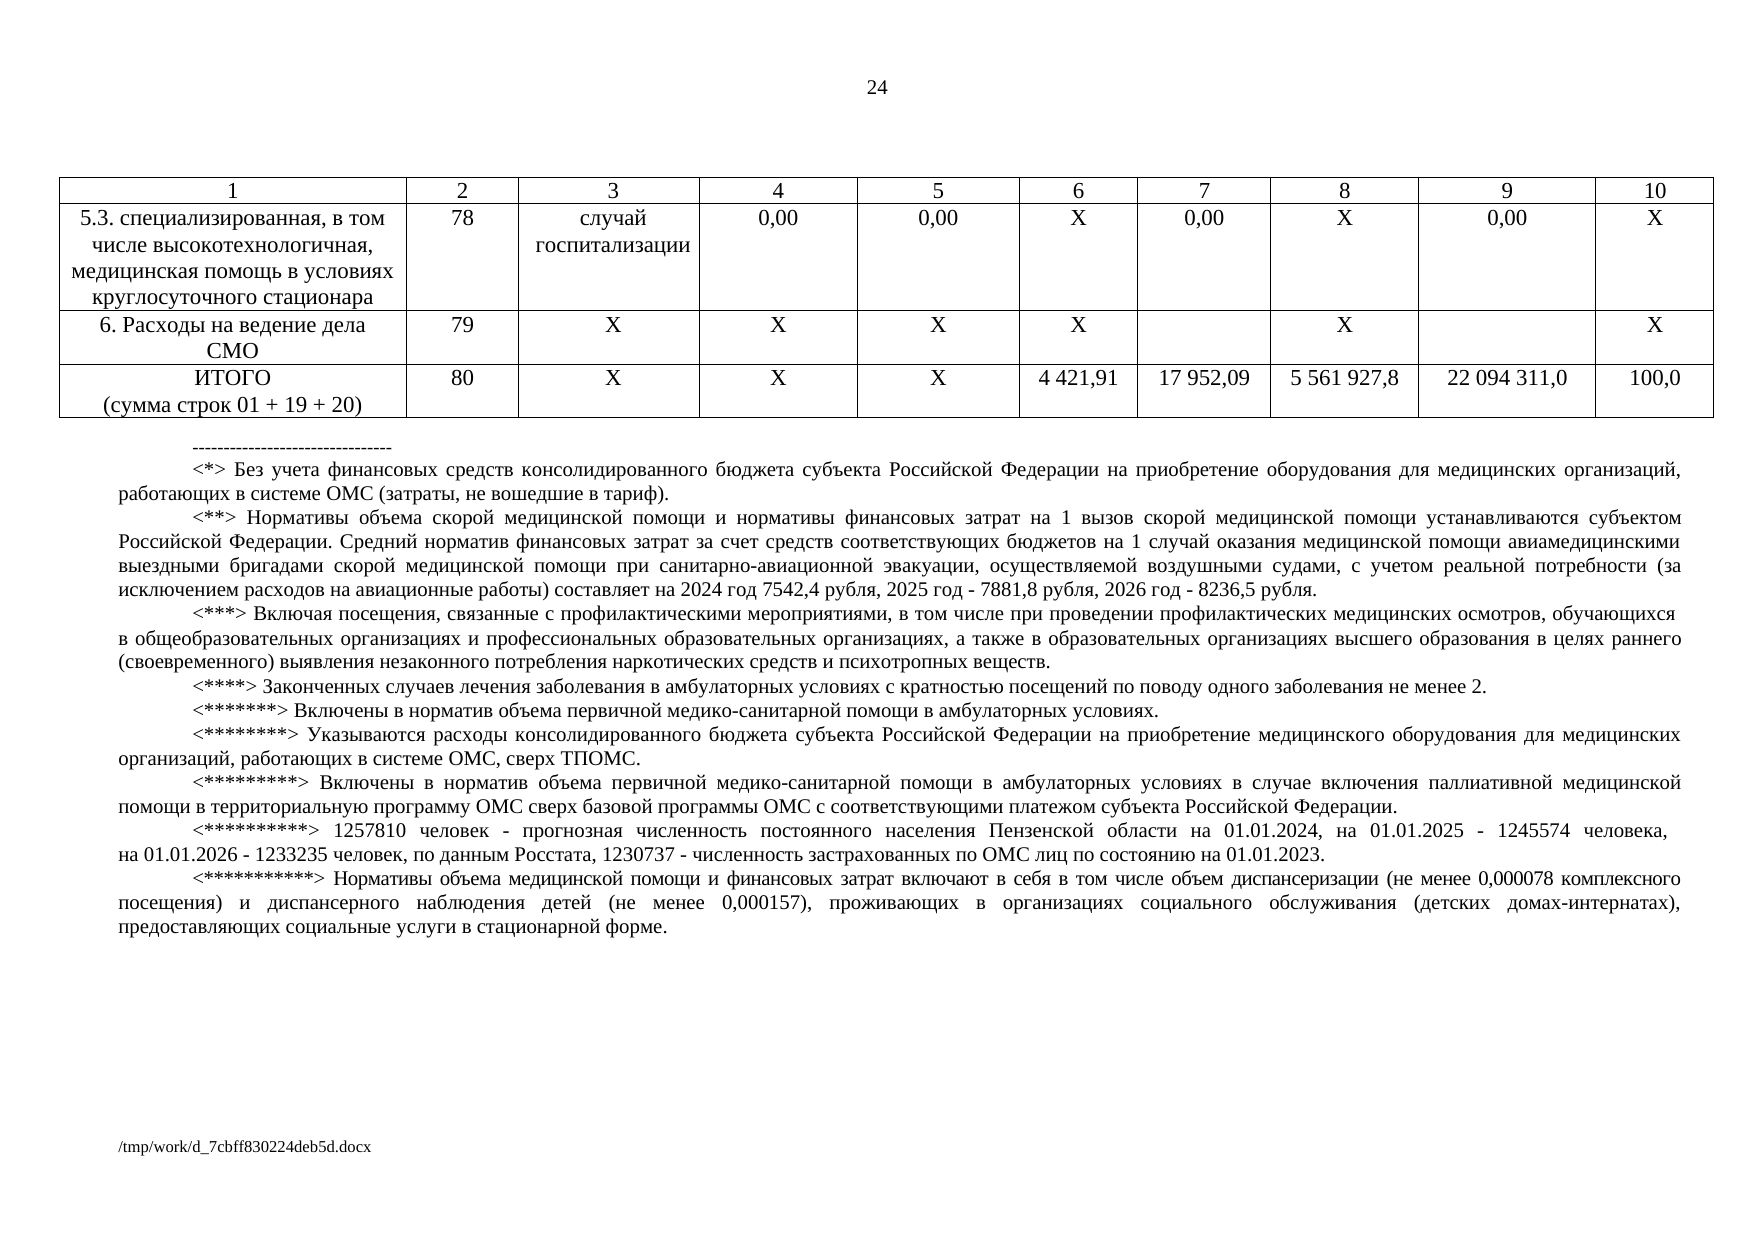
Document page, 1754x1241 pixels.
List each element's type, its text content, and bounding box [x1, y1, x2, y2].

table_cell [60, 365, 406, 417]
table_header 1 [60, 178, 406, 203]
text <**********> 1257810 человек - прогнозная численность постоянного населения Пензенской области на , на - 1245574 человека, на - 1233235 человек, по данным Росстата, 1230737 - численность застрахованных по ОМС лиц по состоянию на 01.01.2023. [118, 818, 1683, 866]
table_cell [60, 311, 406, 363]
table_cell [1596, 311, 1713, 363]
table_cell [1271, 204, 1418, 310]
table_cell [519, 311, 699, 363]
text -------------------------------- [118, 438, 1636, 457]
table_header 5 [858, 178, 1019, 203]
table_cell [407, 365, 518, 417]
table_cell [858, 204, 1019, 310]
table_header 3 [519, 178, 699, 203]
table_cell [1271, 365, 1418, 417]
table_header 2 [407, 178, 518, 203]
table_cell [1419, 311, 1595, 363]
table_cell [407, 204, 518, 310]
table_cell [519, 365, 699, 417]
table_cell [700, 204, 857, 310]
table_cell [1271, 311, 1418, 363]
text <*********> Включены в норматив объема первичной медико-санитарной помощи в амбулаторных условиях в случае включения паллиативной медицинской помощи в территориальную программу ОМС сверх базовой программы ОМС с соответствующими платежом субъекта Российской Федерации. [118, 770, 1683, 818]
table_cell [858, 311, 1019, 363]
table_header 10 [1596, 178, 1713, 203]
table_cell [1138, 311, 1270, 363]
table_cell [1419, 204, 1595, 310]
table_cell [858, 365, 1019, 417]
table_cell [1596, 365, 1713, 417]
table_header 6 [1020, 178, 1137, 203]
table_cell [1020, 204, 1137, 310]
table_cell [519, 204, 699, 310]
table_header 8 [1271, 178, 1418, 203]
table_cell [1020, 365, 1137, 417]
text <***********> Нормативы объема медицинской помощи и финансовых затрат включают в себя в том числе объем диспансеризации (не менее 0,000078 комплексного посещения) и диспансерного наблюдения детей (не менее 0,000157), проживающих в организациях социального обслуживания (детских домах-интернатах), предоставляющих социальные услуги в стационарной форме. [118, 866, 1683, 938]
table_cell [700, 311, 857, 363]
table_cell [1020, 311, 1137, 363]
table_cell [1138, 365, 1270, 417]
text <**> Нормативы объема скорой медицинской помощи и нормативы финансовых затрат на 1 вызов скорой медицинской помощи устанавливаются субъектом Российской Федерации. Средний норматив финансовых затрат за счет средств соответствующих бюджетов на 1 случай оказания медицинской помощи авиамедицинскими выездными бригадами скорой медицинской помощи при санитарно-авиационной эвакуации, осуществляемой воздушными судами, с учетом реальной потребности (за исключением расходов на авиационные работы) составляет на 2024 год 7542,4 рубля, 2025 год - 7881,8 рубля, 2026 год - 8236,5 рубля. [118, 505, 1683, 601]
table_header 7 [1138, 178, 1270, 203]
table_header 9 [1419, 178, 1595, 203]
text <*******> Включены в норматив объема первичной медико-санитарной помощи в амбулаторных условиях. [118, 698, 1683, 722]
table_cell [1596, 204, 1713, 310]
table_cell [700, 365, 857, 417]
text <****> Законченных случаев лечения заболевания в амбулаторных условиях с кратностью посещений по поводу одного заболевания не менее 2. [118, 673, 1683, 698]
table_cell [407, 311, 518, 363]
table_header 4 [700, 178, 857, 203]
text <*> Без учета финансовых средств консолидированного бюджета субъекта Российской Федерации на приобретение оборудования для медицинских организаций, работающих в системе ОМС (затраты, не вошедшие в тариф). [118, 457, 1683, 505]
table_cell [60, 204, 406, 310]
text <***> Включая посещения, связанные с профилактическими мероприятиями, в том числе при проведении профилактических медицинских осмотров, обучающихся в общеобразовательных организациях и профессиональных образовательных организациях, а также в образовательных организациях высшего образования в целях раннего (своевременного) выявления незаконного потребления наркотических средств и психотропных веществ. [118, 601, 1683, 673]
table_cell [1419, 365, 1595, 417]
text <********> Указываются расходы консолидированного бюджета субъекта Российской Федерации на приобретение медицинского оборудования для медицинских организаций, работающих в системе ОМС, сверх ТПОМС. [118, 722, 1683, 770]
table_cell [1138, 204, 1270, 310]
